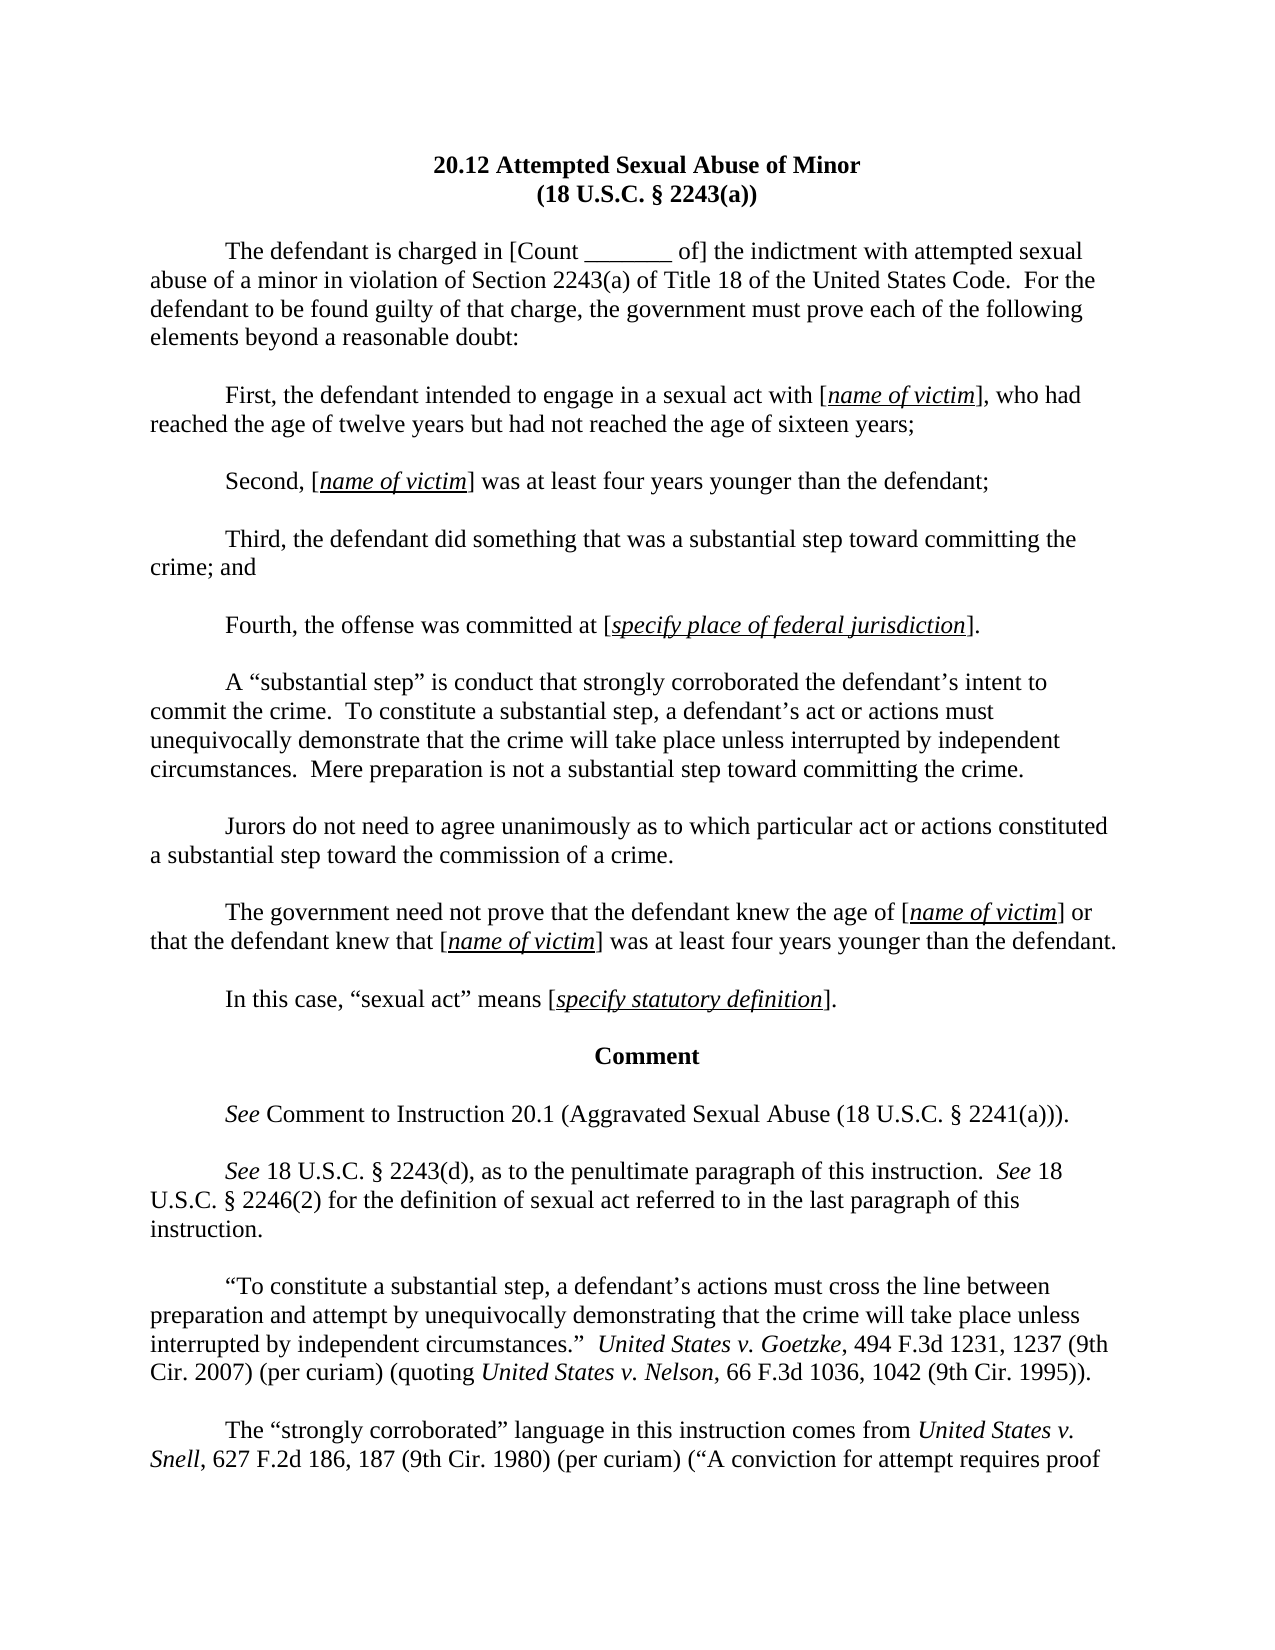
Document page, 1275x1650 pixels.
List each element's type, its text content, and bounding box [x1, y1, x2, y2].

text First, the defendant intended to engage in a sexual act with [name of victim], who had reached the age of twelve years but had not reached the age of sixteen years; [150, 380, 1125, 437]
text The government need not prove that the defendant knew the age of [name of victim] or that the defendant knew that [name of victim] was at least four years younger than the defendant. [150, 897, 1125, 955]
text “To constitute a substantial step, a defendant’s actions must cross the line between preparation and attempt by unequivocally demonstrating that the crime will take place unless interrupted by independent circumstances.” United States v. Goetzke, 494 F.3d 1231, 1237 (9th Cir. 2007) (per curiam) (quoting United States v. Nelson, 66 F.3d 1036, 1042 (9th Cir. 1995)). [150, 1271, 1125, 1386]
text (18 U.S.C. § 2243(a)) [169, 179, 1125, 207]
text A “substantial step” is conduct that strongly corroborated the defendant’s intent to commit the crime. To constitute a substantial step, a defendant’s act or actions must unequivocally demonstrate that the crime will take place unless interrupted by independent circumstances. Mere preparation is not a substantial step toward committing the crime. [150, 667, 1125, 782]
text Fourth, the offense was committed at [specify place of federal jurisdiction]. [150, 610, 1125, 639]
text In this case, “sexual act” means [specify statutory definition]. [150, 984, 1125, 1012]
text Comment [150, 1041, 1144, 1070]
text Second, [name of victim] was at least four years younger than the defendant; [150, 466, 1125, 495]
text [150, 1415, 1125, 1472]
text Third, the defendant did something that was a substantial step toward committing the crime; and [150, 524, 1125, 581]
text See 18 U.S.C. § 2243(d), as to the penultimate paragraph of this instruction. See 18 U.S.C. § 2246(2) for the definition of sexual act referred to in the last paragraph of this instruction. [150, 1156, 1125, 1242]
text See Comment to Instruction 20.1 (Aggravated Sexual Abuse (18 U.S.C. § 2241(a))). [150, 1099, 1125, 1127]
text 20.12 Attempted Sexual Abuse of Minor [169, 150, 1125, 179]
text The defendant is charged in [Count _______ of] the indictment with attempted sexual abuse of a minor in violation of Section 2243(a) of Title 18 of the United States Code. For the defendant to be found guilty of that charge, the government must prove each of the following elements beyond a reasonable doubt: [150, 236, 1125, 351]
text Jurors do not need to agree unanimously as to which particular act or actions constituted a substantial step toward the commission of a crime. [150, 811, 1125, 869]
